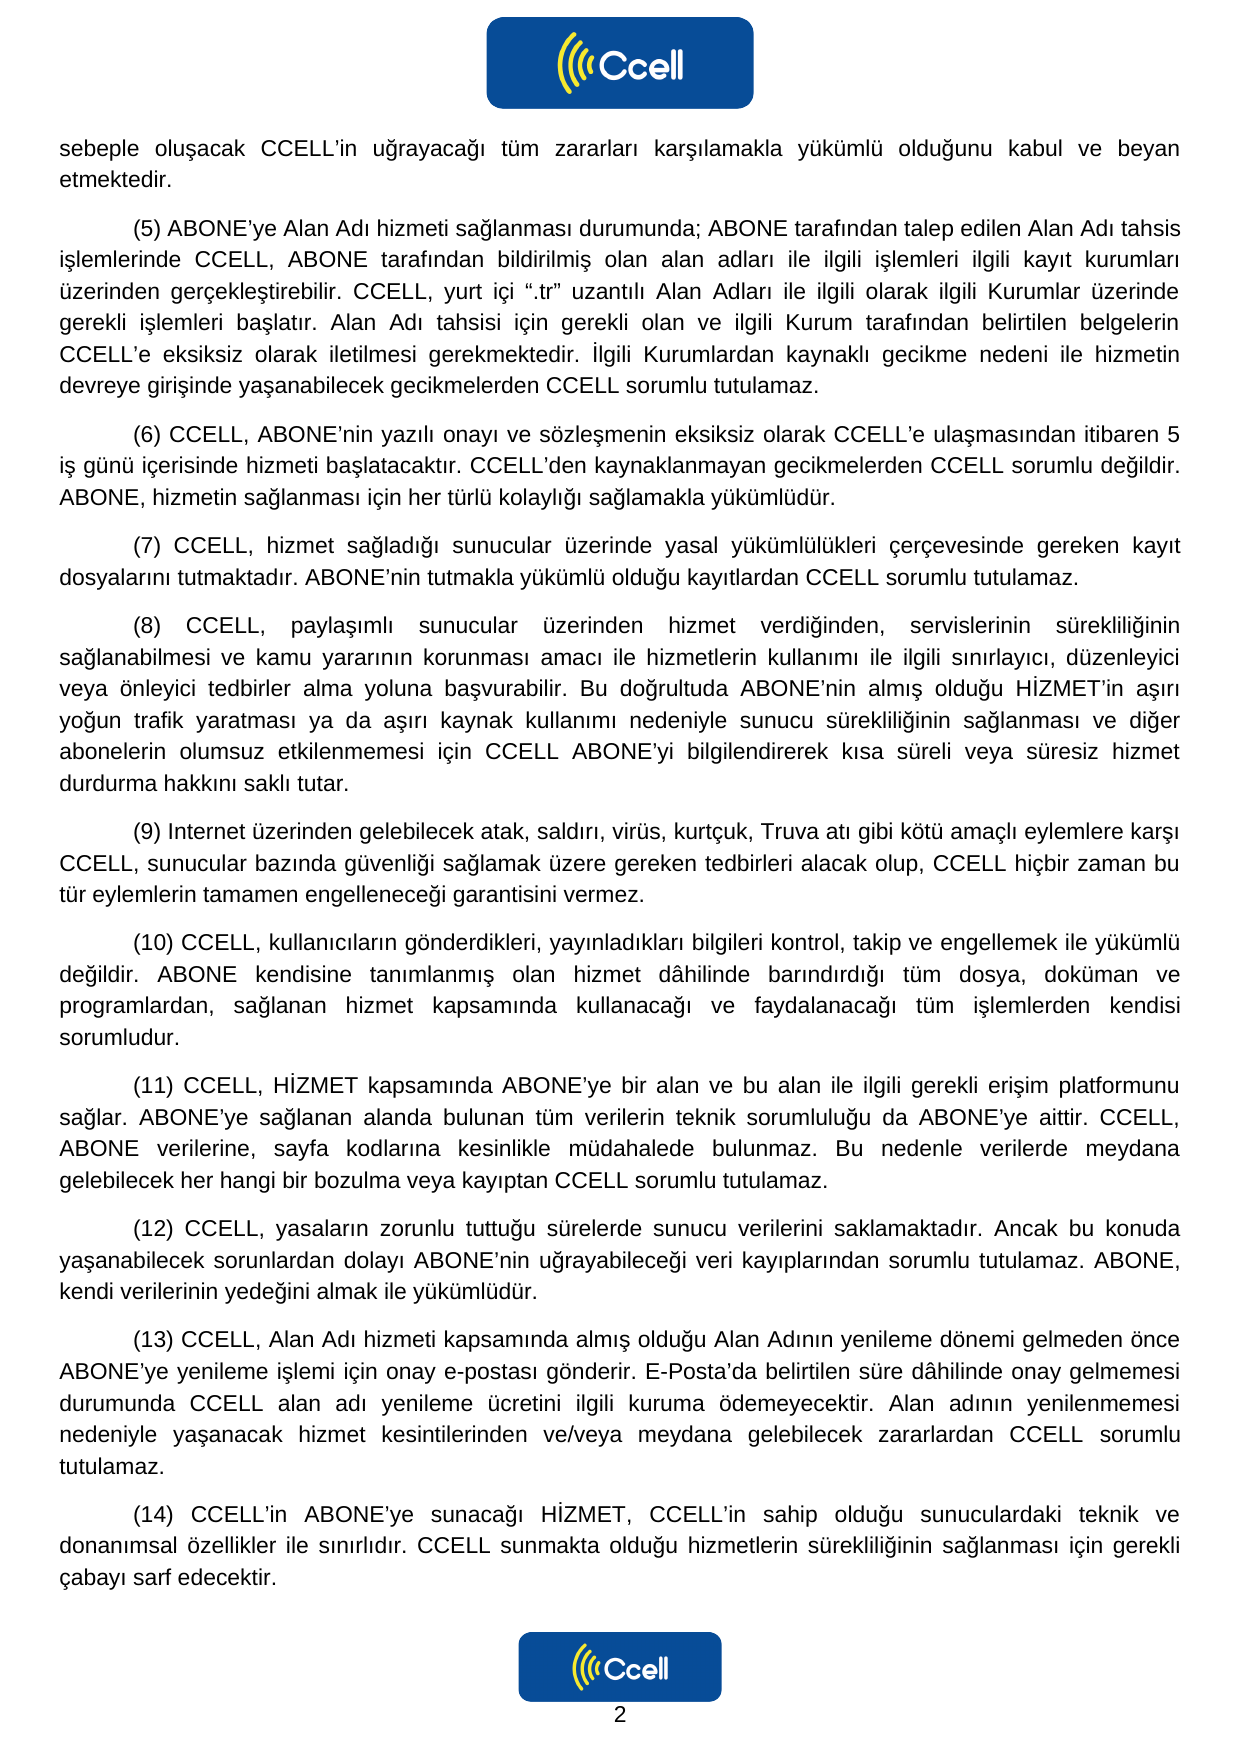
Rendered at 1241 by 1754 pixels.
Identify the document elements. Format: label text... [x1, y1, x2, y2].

text (14) CCELL’in ABONE’ye sunacağı HİZMET, CCELL’in sahip olduğu sunuculardaki teknik ve donanımsal özellikler ile sınırlıdır. CCELL sunmakta olduğu hizmetlerin sürekliliğinin sağlanması için gerekli çabayı sarf edecektir. [59, 1501, 1181, 1590]
text (6) CCELL, ABONE’nin yazılı onayı ve sözleşmenin eksiksiz olarak CCELL’e ulaşmasından itibaren 5 iş günü içerisinde hizmeti başlatacaktır. CCELL’den kaynaklanmayan gecikmelerden CCELL sorumlu değildir. ABONE, hizmetin sağlanması için her türlü kolaylığı sağlamakla yükümlüdür. [59, 421, 1181, 510]
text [59, 135, 1181, 193]
text (9) Internet üzerinden gelebilecek atak, saldırı, virüs, kurtçuk, Truva atı gibi kötü amaçlı eylemlere karşı CCELL, sunucular bazında güvenliği sağlamak üzere gereken tedbirleri alacak olup, CCELL hiçbir zaman bu tür eylemlerin tamamen engelleneceği garantisini vermez. [59, 818, 1181, 907]
picture [518, 1632, 722, 1702]
text (11) CCELL, HİZMET kapsamında ABONE’ye bir alan ve bu alan ile ilgili gerekli erişim platformunu sağlar. ABONE’ye sağlanan alanda bulunan tüm verilerin teknik sorumluluğu da ABONE’ye aittir. CCELL, ABONE verilerine, sayfa kodlarına kesinlikle müdahalede bulunmaz. Bu nedenle verilerde meydana gelebilecek her hangi bir bozulma veya kayıptan CCELL sorumlu tutulamaz. [59, 1072, 1181, 1193]
picture [486, 17, 754, 109]
text (8) CCELL, paylaşımlı sunucular üzerinden hizmet verdiğinden, servislerinin sürekliliğinin sağlanabilmesi ve kamu yararının korunması amacı ile hizmetlerin kullanımı ile ilgili sınırlayıcı, düzenleyici veya önleyici tedbirler alma yoluna başvurabilir. Bu doğrultuda ABONE’nin almış olduğu HİZMET’in aşırı yoğun trafik yaratması ya da aşırı kaynak kullanımı nedeniyle sunucu sürekliliğinin sağlanması ve diğer abonelerin olumsuz etkilenmemesi için CCELL ABONE’yi bilgilendirerek kısa süreli veya süresiz hizmet durdurma hakkını saklı tutar. [59, 612, 1181, 796]
text (13) CCELL, Alan Adı hizmeti kapsamında almış olduğu Alan Adının yenileme dönemi gelmeden önce ABONE’ye yenileme işlemi için onay e-postası gönderir. E-Posta’da belirtilen süre dâhilinde onay gelmemesi durumunda CCELL alan adı yenileme ücretini ilgili kuruma ödemeyecektir. Alan adının yenilenmemesi nedeniyle yaşanacak hizmet kesintilerinden ve/veya meydana gelebilecek zararlardan CCELL sorumlu tutulamaz. [59, 1326, 1181, 1479]
text (12) CCELL, yasaların zorunlu tuttuğu sürelerde sunucu verilerini saklamaktadır. Ancak bu konuda yaşanabilecek sorunlardan dolayı ABONE’nin uğrayabileceği veri kayıplarından sorumlu tutulamaz. ABONE, kendi verilerinin yedeğini almak ile yükümlüdür. [59, 1215, 1181, 1304]
text (7) CCELL, hizmet sağladığı sunucular üzerinde yasal yükümlülükleri çerçevesinde gereken kayıt dosyalarını tutmaktadır. ABONE’nin tutmakla yükümlü olduğu kayıtlardan CCELL sorumlu tutulamaz. [59, 532, 1181, 590]
text (5) ABONE’ye Alan Adı hizmeti sağlanması durumunda; ABONE tarafından talep edilen Alan Adı tahsis işlemlerinde CCELL, ABONE tarafından bildirilmiş olan alan adları ile ilgili işlemleri ilgili kayıt kurumları üzerinden gerçekleştirebilir. CCELL, yurt içi “.tr” uzantılı Alan Adları ile ilgili olarak ilgili Kurumlar üzerinde gerekli işlemleri başlatır. Alan Adı tahsisi için gerekli olan ve ilgili Kurum tarafından belirtilen belgelerin CCELL’e eksiksiz olarak iletilmesi gerekmektedir. İlgili Kurumlardan kaynaklı gecikme nedeni ile hizmetin devreye girişinde yaşanabilecek gecikmelerden CCELL sorumlu tutulamaz. [59, 215, 1181, 399]
text (10) CCELL, kullanıcıların gönderdikleri, yayınladıkları bilgileri kontrol, takip ve engellemek ile yükümlü değildir. ABONE kendisine tanımlanmış olan hizmet dâhilinde barındırdığı tüm dosya, doküman ve programlardan, sağlanan hizmet kapsamında kullanacağı ve faydalanacağı tüm işlemlerden kendisi sorumludur. [59, 929, 1181, 1050]
